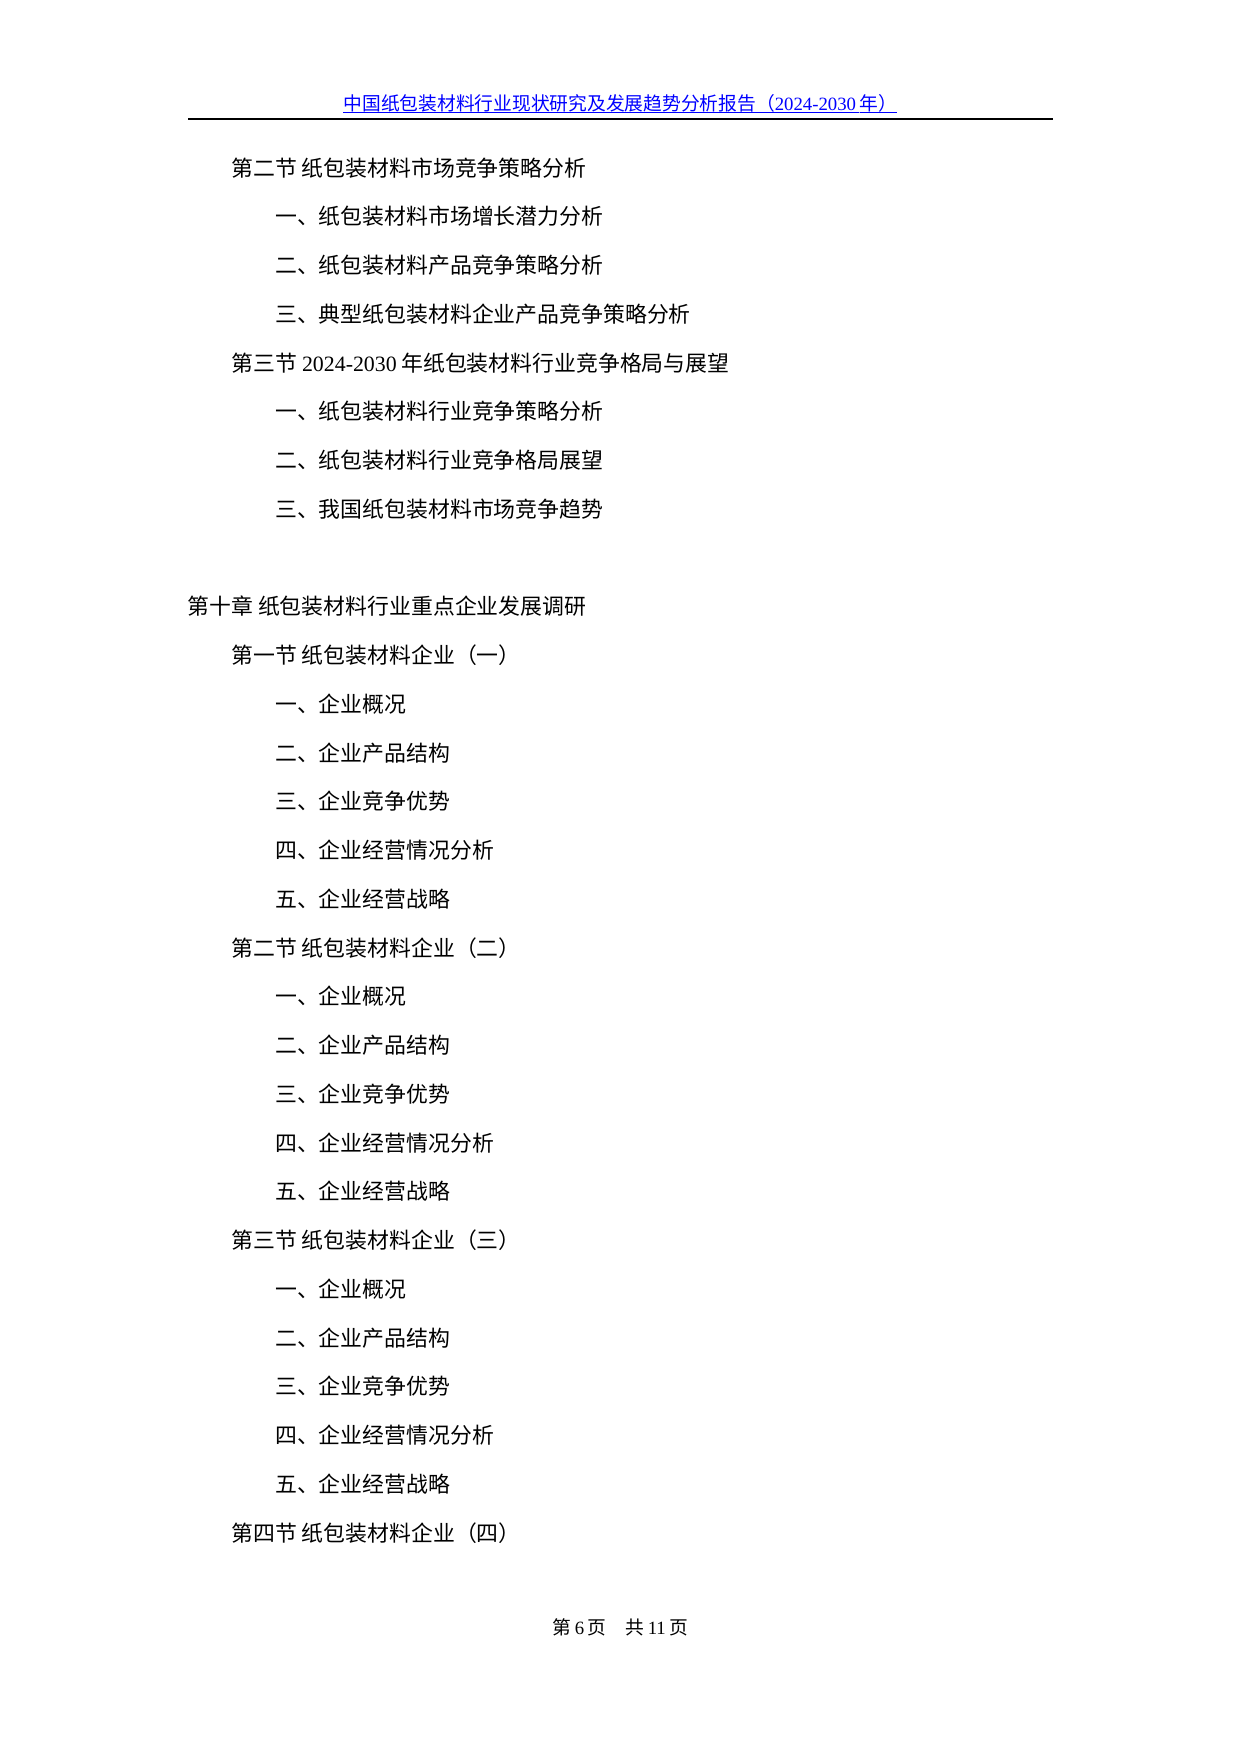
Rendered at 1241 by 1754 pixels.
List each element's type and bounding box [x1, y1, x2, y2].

text [187, 150, 1053, 1548]
